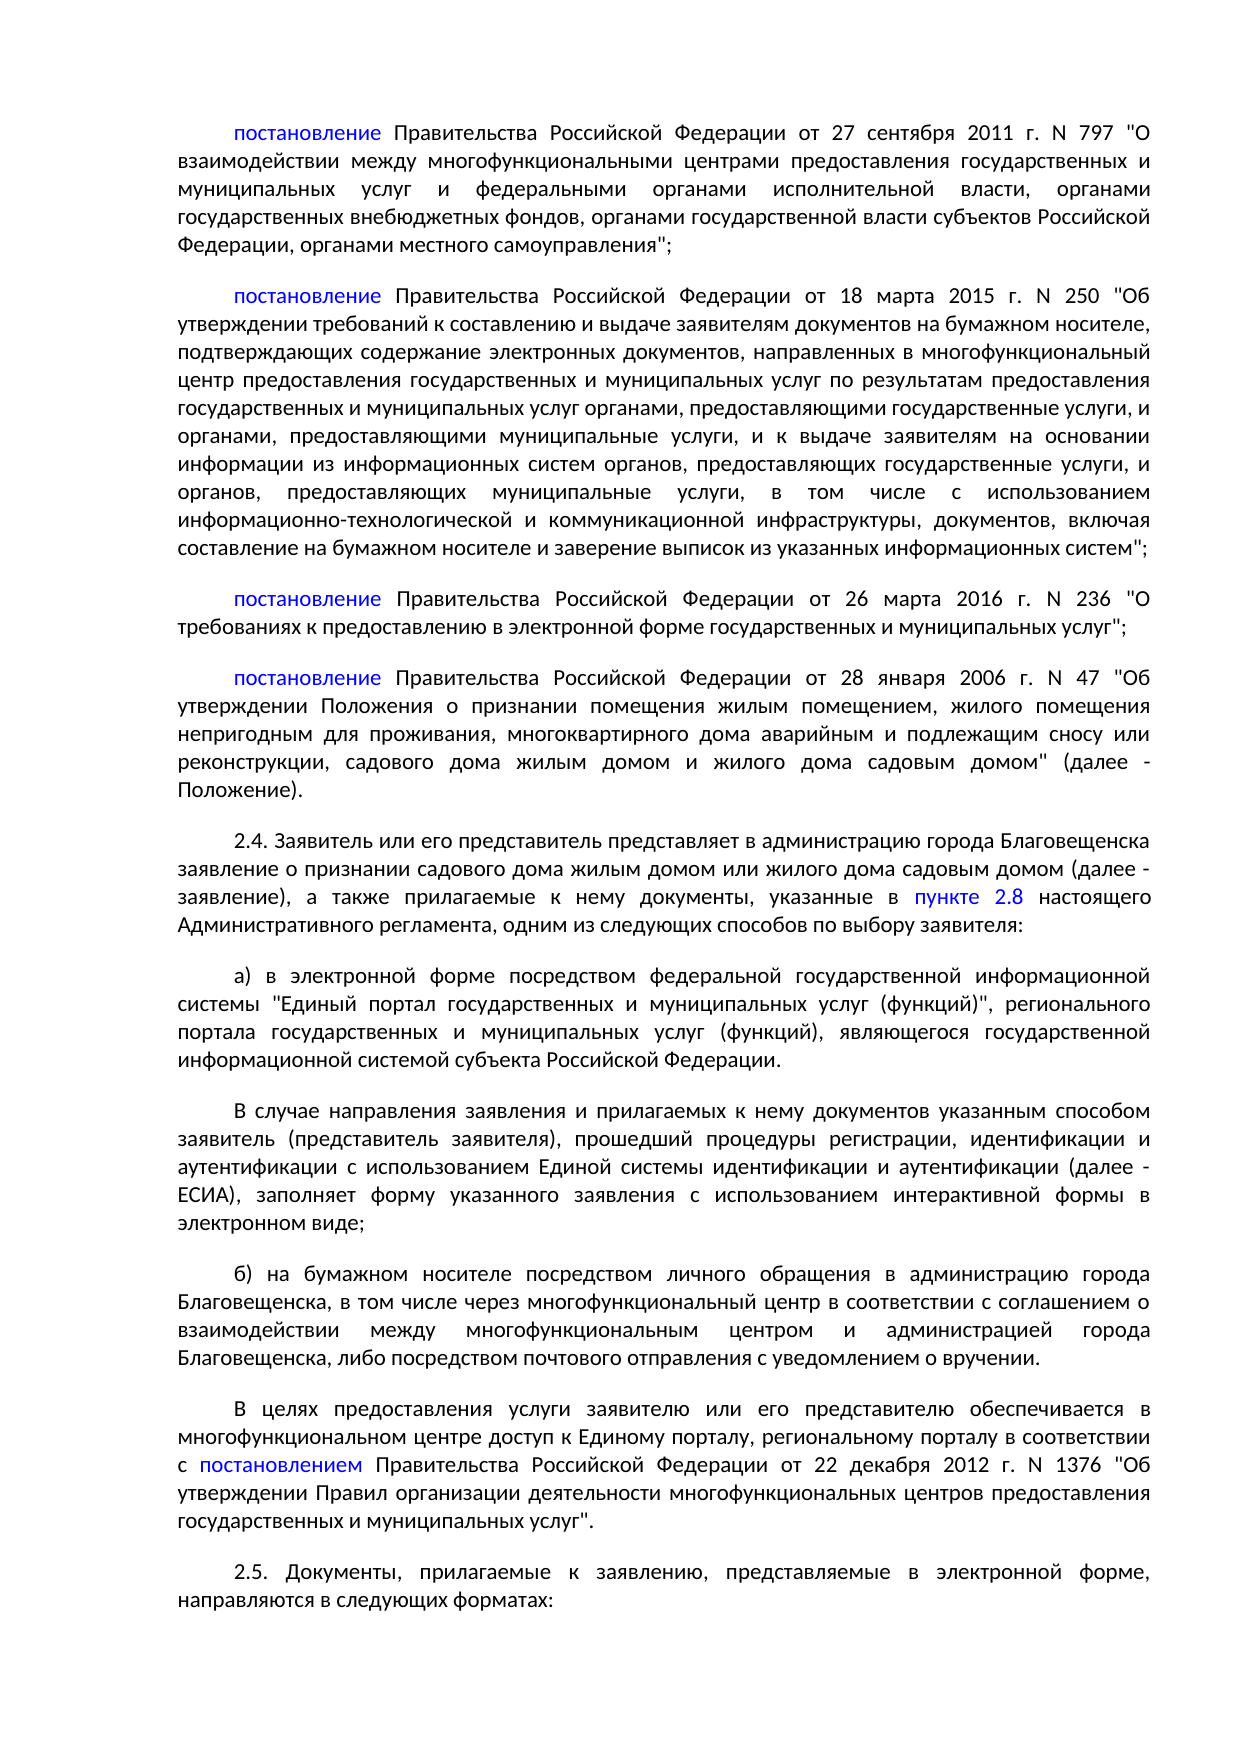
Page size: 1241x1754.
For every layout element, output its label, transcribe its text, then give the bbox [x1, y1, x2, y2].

text 2.5. Документы, прилагаемые к заявлению, представляемые в электронной форме, направляются в следующих форматах: [177, 1557, 1152, 1613]
text постановление Правительства Российской Федерации от 28 января 2006 г. N 47 "Об утверждении Положения о признании помещения жилым помещением, жилого помещения непригодным для проживания, многоквартирного дома аварийным и подлежащим сносу или реконструкции, садового дома жилым домом и жилого дома садовым домом" (далее - Положение). [177, 663, 1152, 803]
text постановление Правительства Российской Федерации от 18 марта 2015 г. N 250 "Об утверждении требований к составлению и выдаче заявителям документов на бумажном носителе, подтверждающих содержание электронных документов, направленных в многофункциональный центр предоставления государственных и муниципальных услуг по результатам предоставления государственных и муниципальных услуг органами, предоставляющими государственные услуги, и органами, предоставляющими муниципальные услуги, и к выдаче заявителям на основании информации из информационных систем органов, предоставляющих государственные услуги, и органов, предоставляющих муниципальные услуги, в том числе с использованием информационно-технологической и коммуникационной инфраструктуры, документов, включая составление на бумажном носителе и заверение выписок из указанных информационных систем"; [177, 281, 1152, 561]
text постановление Правительства Российской Федерации от 26 марта 2016 г. N 236 "О требованиях к предоставлению в электронной форме государственных и муниципальных услуг"; [177, 584, 1152, 640]
text В случае направления заявления и прилагаемых к нему документов указанным способом заявитель (представитель заявителя), прошедший процедуры регистрации, идентификации и аутентификации с использованием Единой системы идентификации и аутентификации (далее - ЕСИА), заполняет форму указанного заявления с использованием интерактивной формы в электронном виде; [177, 1096, 1152, 1236]
text а) в электронной форме посредством федеральной государственной информационной системы "Единый портал государственных и муниципальных услуг (функций)", регионального портала государственных и муниципальных услуг (функций), являющегося государственной информационной системой субъекта Российской Федерации. [177, 961, 1152, 1073]
text постановление Правительства Российской Федерации от 27 сентября 2011 г. N 797 "О взаимодействии между многофункциональными центрами предоставления государственных и муниципальных услуг и федеральными органами исполнительной власти, органами государственных внебюджетных фондов, органами государственной власти субъектов Российской Федерации, органами местного самоуправления"; [177, 118, 1152, 258]
text В целях предоставления услуги заявителю или его представителю обеспечивается в многофункциональном центре доступ к Единому порталу, региональному порталу в соответствии с постановлением Правительства Российской Федерации от 22 декабря 2012 г. N 1376 "Об утверждении Правил организации деятельности многофункциональных центров предоставления государственных и муниципальных услуг". [177, 1394, 1152, 1534]
text 2.4. Заявитель или его представитель представляет в администрацию города Благовещенска заявление о признании садового дома жилым домом или жилого дома садовым домом (далее - заявление), а также прилагаемые к нему документы, указанные в пункте 2.8 настоящего Административного регламента, одним из следующих способов по выбору заявителя: [177, 826, 1152, 938]
text б) на бумажном носителе посредством личного обращения в администрацию города Благовещенска, в том числе через многофункциональный центр в соответствии с соглашением о взаимодействии между многофункциональным центром и администрацией города Благовещенска, либо посредством почтового отправления с уведомлением о вручении. [177, 1259, 1152, 1371]
